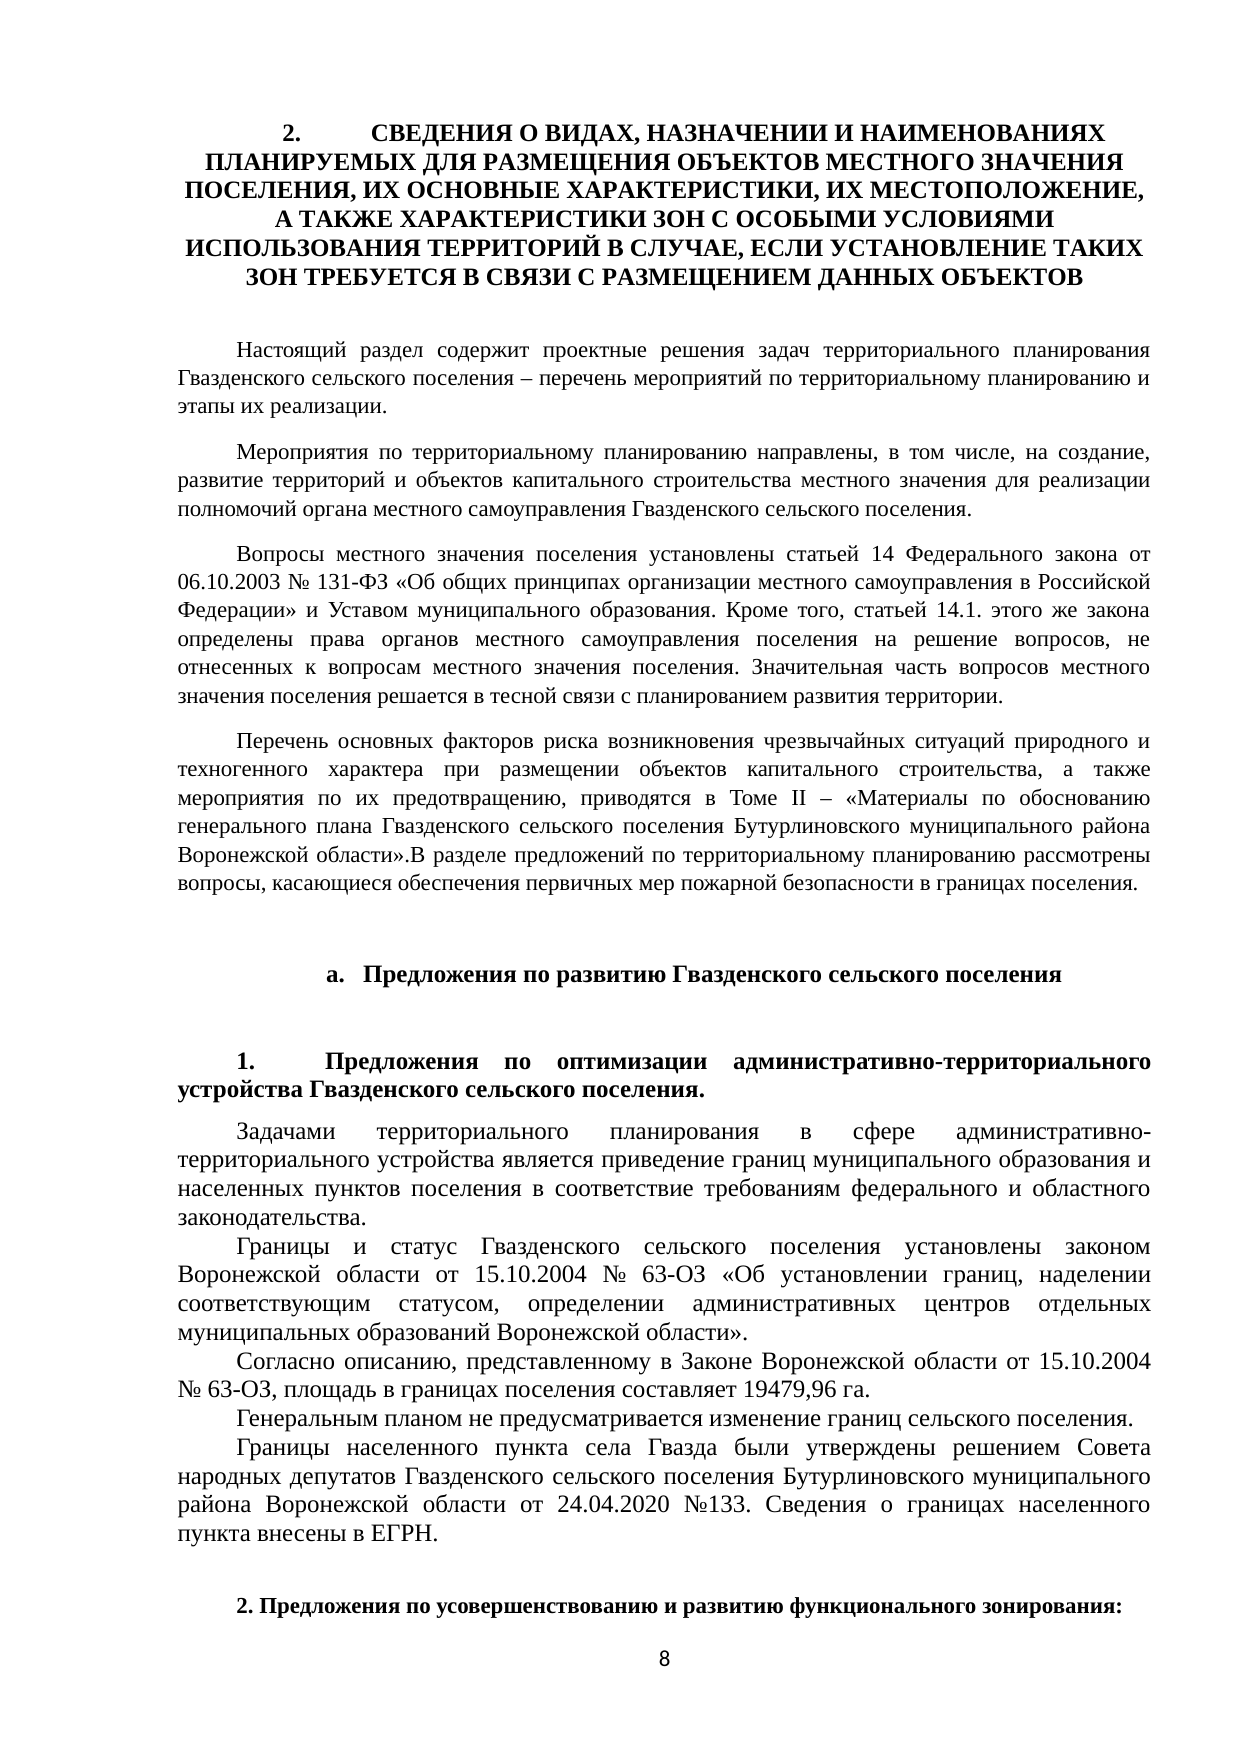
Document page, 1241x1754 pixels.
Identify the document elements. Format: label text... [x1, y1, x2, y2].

text Генеральным планом не предусматривается изменение границ сельского поселения. [177, 1403, 1152, 1432]
text Вопросы местного значения поселения установлены статьей 14 Федерального закона от 06.10.2003 № 131-ФЗ «Об общих принципах организации местного самоуправления в Российской Федерации» и Уставом муниципального образования. Кроме того, статьей 14.1. этого же закона определены права органов местного самоуправления поселения на решение вопросов, не отнесенных к вопросам местного значения поселения. Значительная часть вопросов местного значения поселения решается в тесной связи с планированием развития территории. [177, 540, 1152, 708]
text Границы и статус Гвазденского сельского поселения установлены законом Воронежской области от 15.10.2004 № 63-ОЗ «Об установлении границ, наделении соответствующим статусом, определении административных центров отдельных муниципальных образований Воронежской области». [177, 1231, 1152, 1346]
text Настоящий раздел содержит проектные решения задач территориального планирования Гвазденского сельского поселения – перечень мероприятий по территориальному планированию и этапы их реализации. [177, 336, 1152, 419]
list Предложения по развитию Гвазденского сельского поселения [236, 959, 1152, 988]
text Мероприятия по территориальному планированию направлены, в том числе, на создание, развитие территорий и объектов капитального строительства местного значения для реализации полномочий органа местного самоуправления Гвазденского сельского поселения. [177, 438, 1152, 521]
text Задачами территориального планирования в сфере административно-территориального устройства является приведение границ муниципального образования и населенных пунктов поселения в соответствие требованиям федерального и областного законодательства. [177, 1116, 1152, 1231]
list Предложения по оптимизации административно-территориального устройства Гвазденского сельского поселения. [177, 1046, 1152, 1103]
text Перечень основных факторов риска возникновения чрезвычайных ситуаций природного и техногенного характера при размещении объектов капитального строительства, а также мероприятия по их предотвращению, приводятся в Томе II – «Материалы по обоснованию генерального плана Гвазденского сельского поселения Бутурлиновского муниципального района Воронежской области».В разделе предложений по территориальному планированию рассмотрены вопросы, касающиеся обеспечения первичных мер пожарной безопасности в границах поселения. [177, 727, 1152, 896]
text Границы населенного пункта села Гвазда были утверждены решением Совета народных депутатов Гвазденского сельского поселения Бутурлиновского муниципального района Воронежской области от 24.04.2020 №133. Сведения о границах населенного пункта внесены в ЕГРН. [177, 1432, 1152, 1547]
text 2. Предложения по усовершенствованию и развитию функционального зонирования: [177, 1592, 1152, 1618]
text Согласно описанию, представленному в Законе Воронежской области от 15.10.2004 № 63-ОЗ, площадь в границах поселения составляет 19479,96 га. [177, 1346, 1152, 1403]
list СВЕДЕНИЯ О ВИДАХ, НАЗНАЧЕНИИ И НАИМЕНОВАНИЯХ ПЛАНИРУЕМЫХ ДЛЯ РАЗМЕЩЕНИЯ ОБЪЕКТОВ МЕСТНОГО ЗНАЧЕНИЯ ПОСЕЛЕНИЯ, ИХ ОСНОВНЫЕ ХАРАКТЕРИСТИКИ, ИХ МЕСТОПОЛОЖЕНИЕ, А ТАКЖЕ ХАРАКТЕРИСТИКИ ЗОН С ОСОБЫМИ УСЛОВИЯМИ ИСПОЛЬЗОВАНИЯ ТЕРРИТОРИЙ В СЛУЧАЕ, ЕСЛИ УСТАНОВЛЕНИЕ ТАКИХ ЗОН ТРЕБУЕТСЯ В СВЯЗИ С РАЗМЕЩЕНИЕМ ДАННЫХ ОБЪЕКТОВ [177, 118, 1152, 291]
